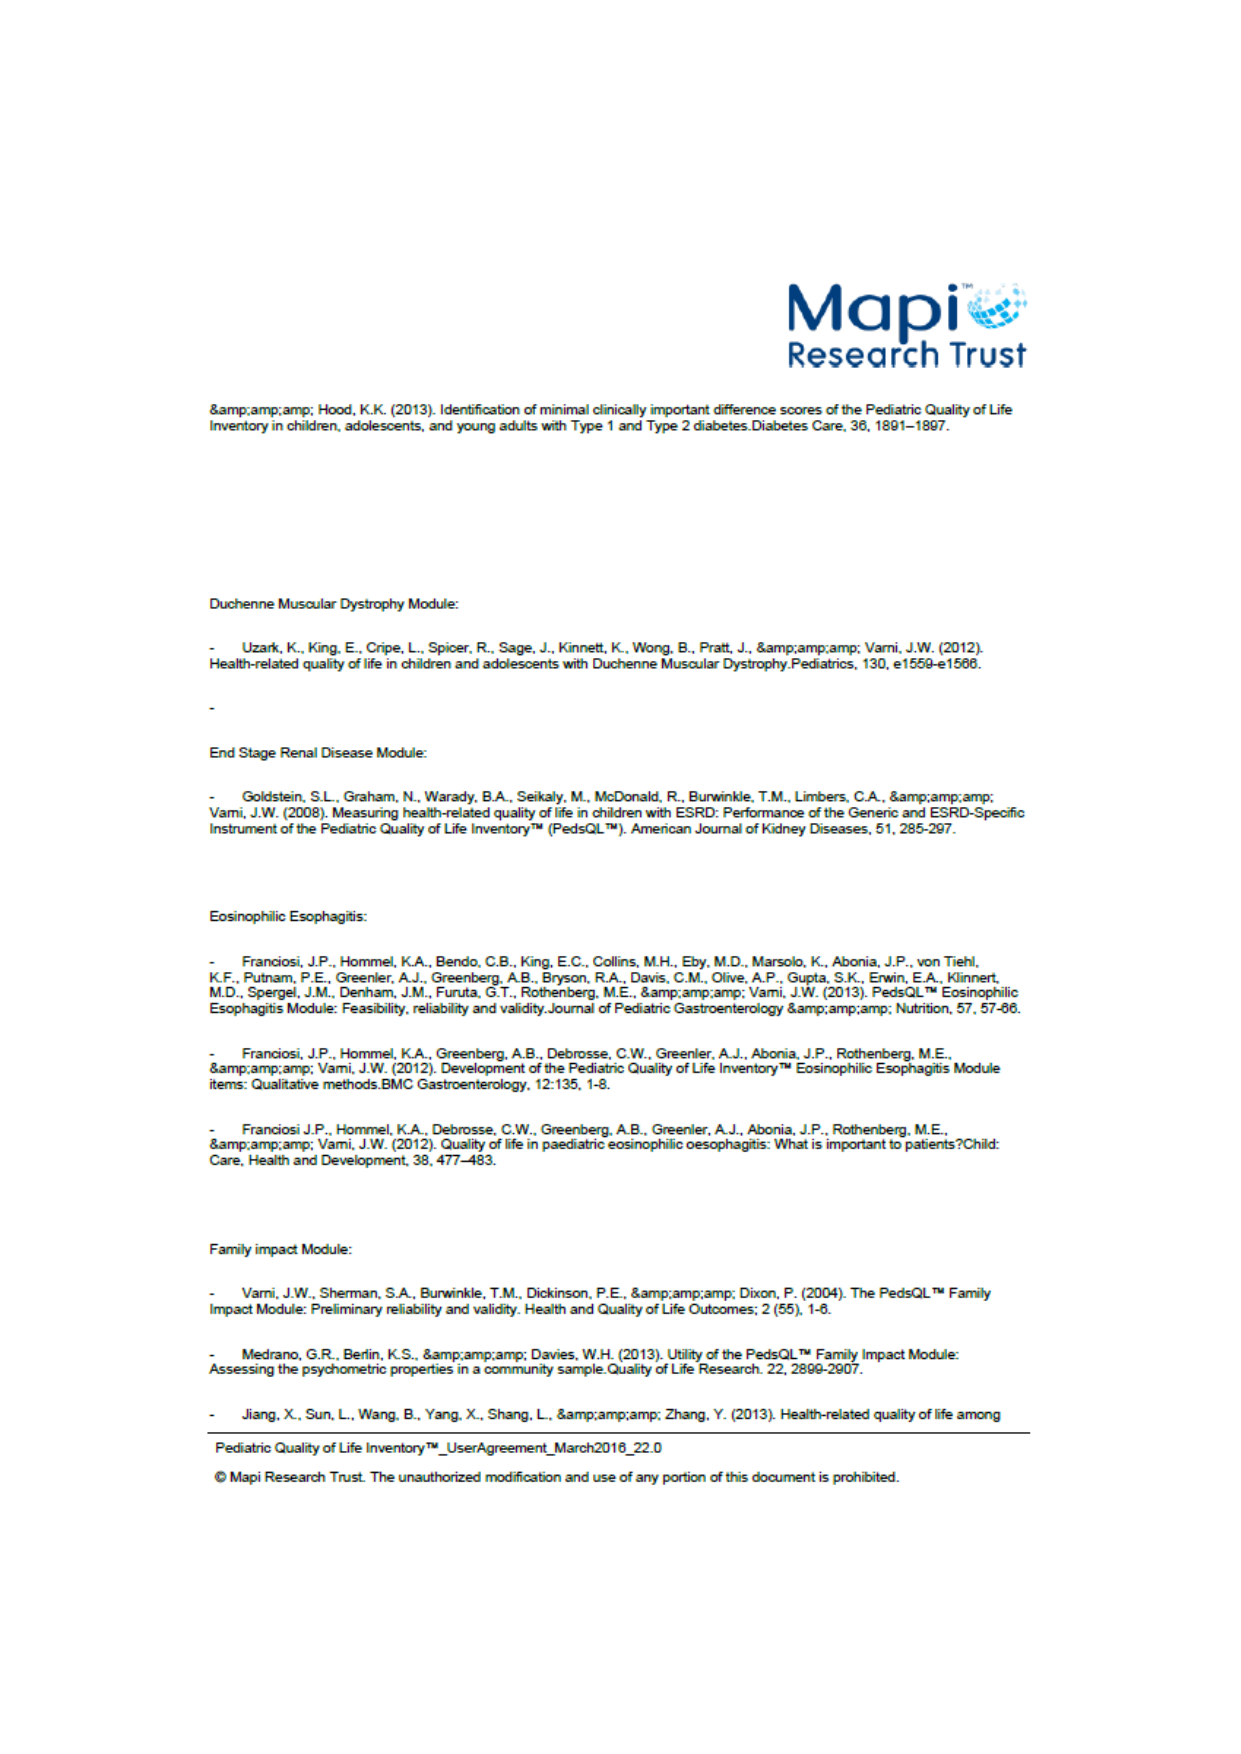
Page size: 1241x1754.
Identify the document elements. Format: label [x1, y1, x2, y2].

picture [177, 254, 1063, 1523]
